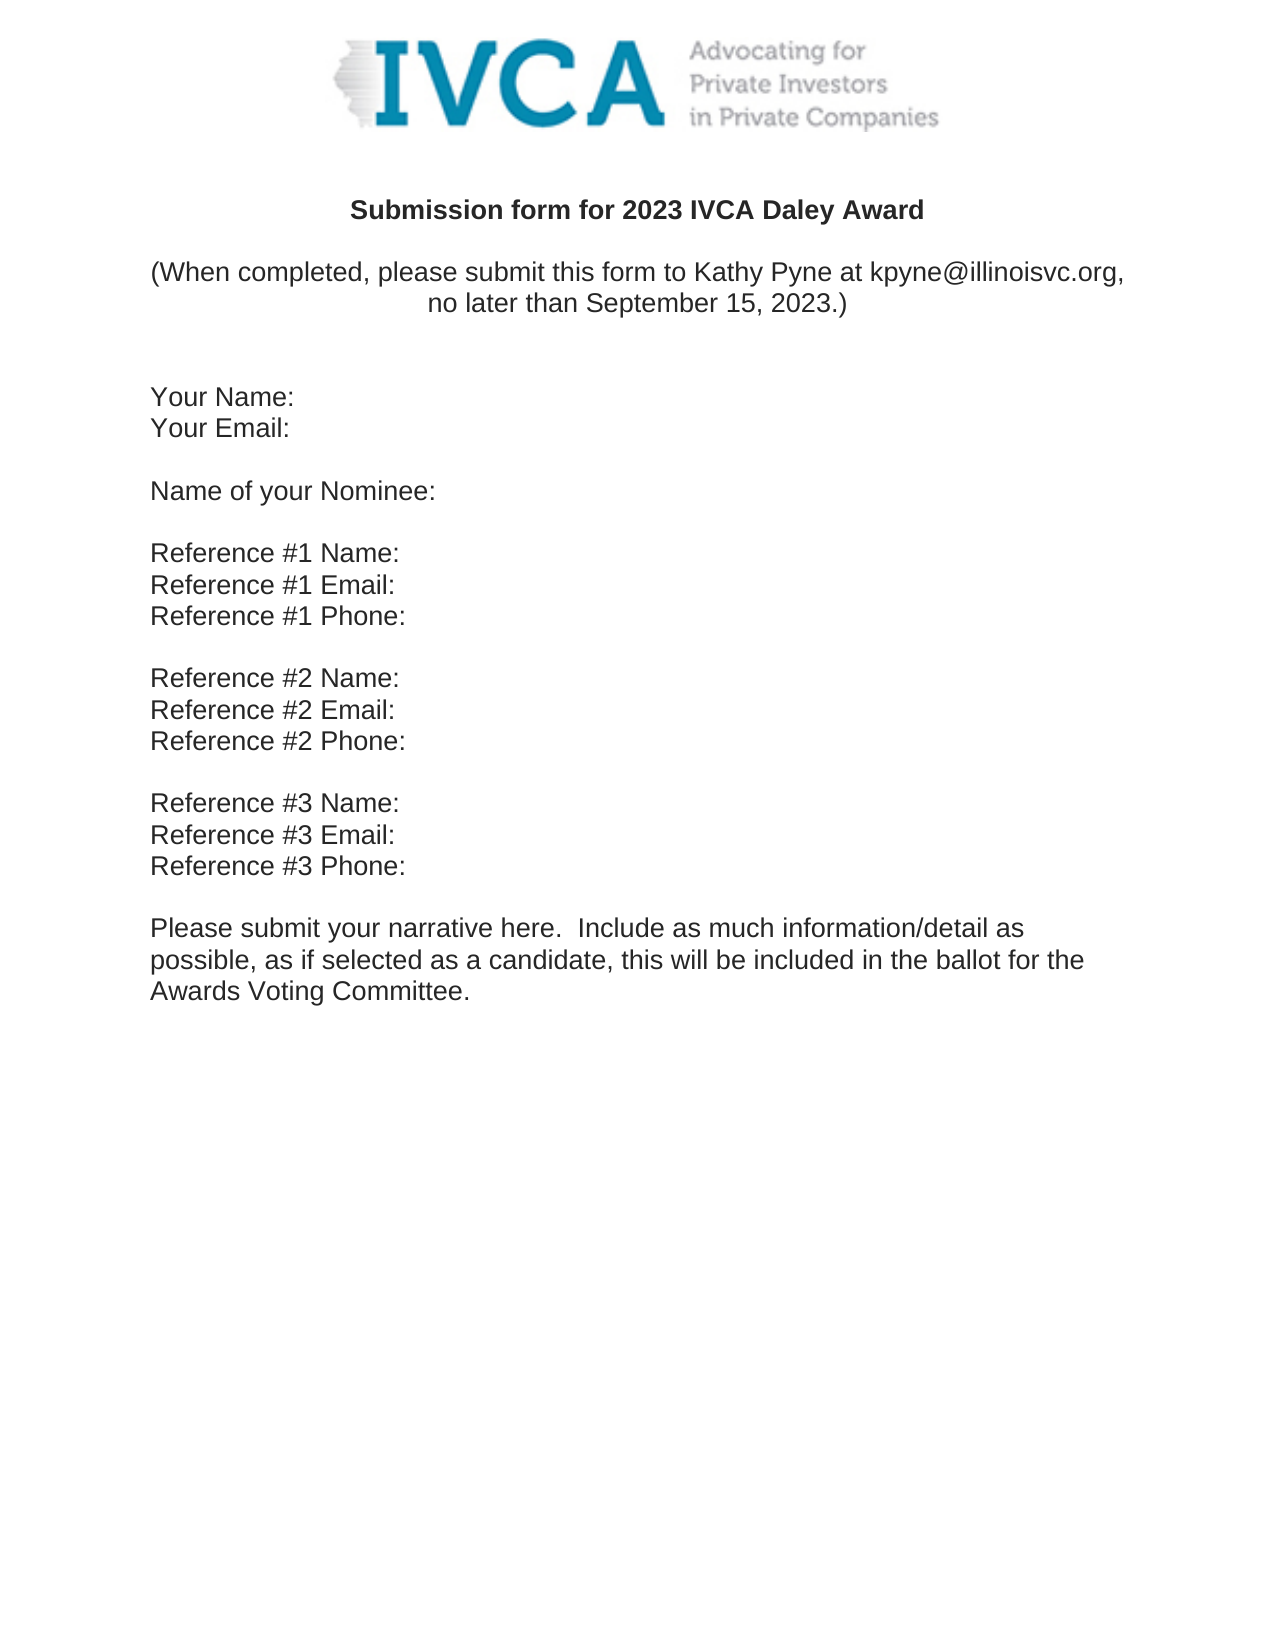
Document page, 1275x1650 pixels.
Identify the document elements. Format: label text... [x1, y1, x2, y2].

text Reference #2 Name: [150, 662, 1125, 694]
text Your Email: [150, 412, 1125, 444]
text Reference #2 Email: [150, 694, 1125, 725]
text Submission form for 2023 IVCA Daley Award [150, 194, 1125, 225]
text Reference #1 Name: [150, 537, 1125, 569]
text (When completed, please submit this form to Kathy Pyne at kpyne@illinoisvc.org, no later than September 15, 2023.) [150, 256, 1125, 319]
text Name of your Nominee: [150, 475, 1125, 506]
picture [325, 37, 951, 132]
text Reference #2 Phone: [150, 725, 1125, 756]
text Your Name: [150, 381, 1125, 412]
text Reference #1 Email: [150, 569, 1125, 600]
text Please submit your narrative here. Include as much information/detail as possible, as if selected as a candidate, this will be included in the ballot for the Awards Voting Committee. [150, 912, 1125, 1006]
text Reference #3 Phone: [150, 850, 1125, 881]
text Reference #3 Name: [150, 787, 1125, 819]
text Reference #3 Email: [150, 819, 1125, 850]
text Reference #1 Phone: [150, 600, 1125, 631]
